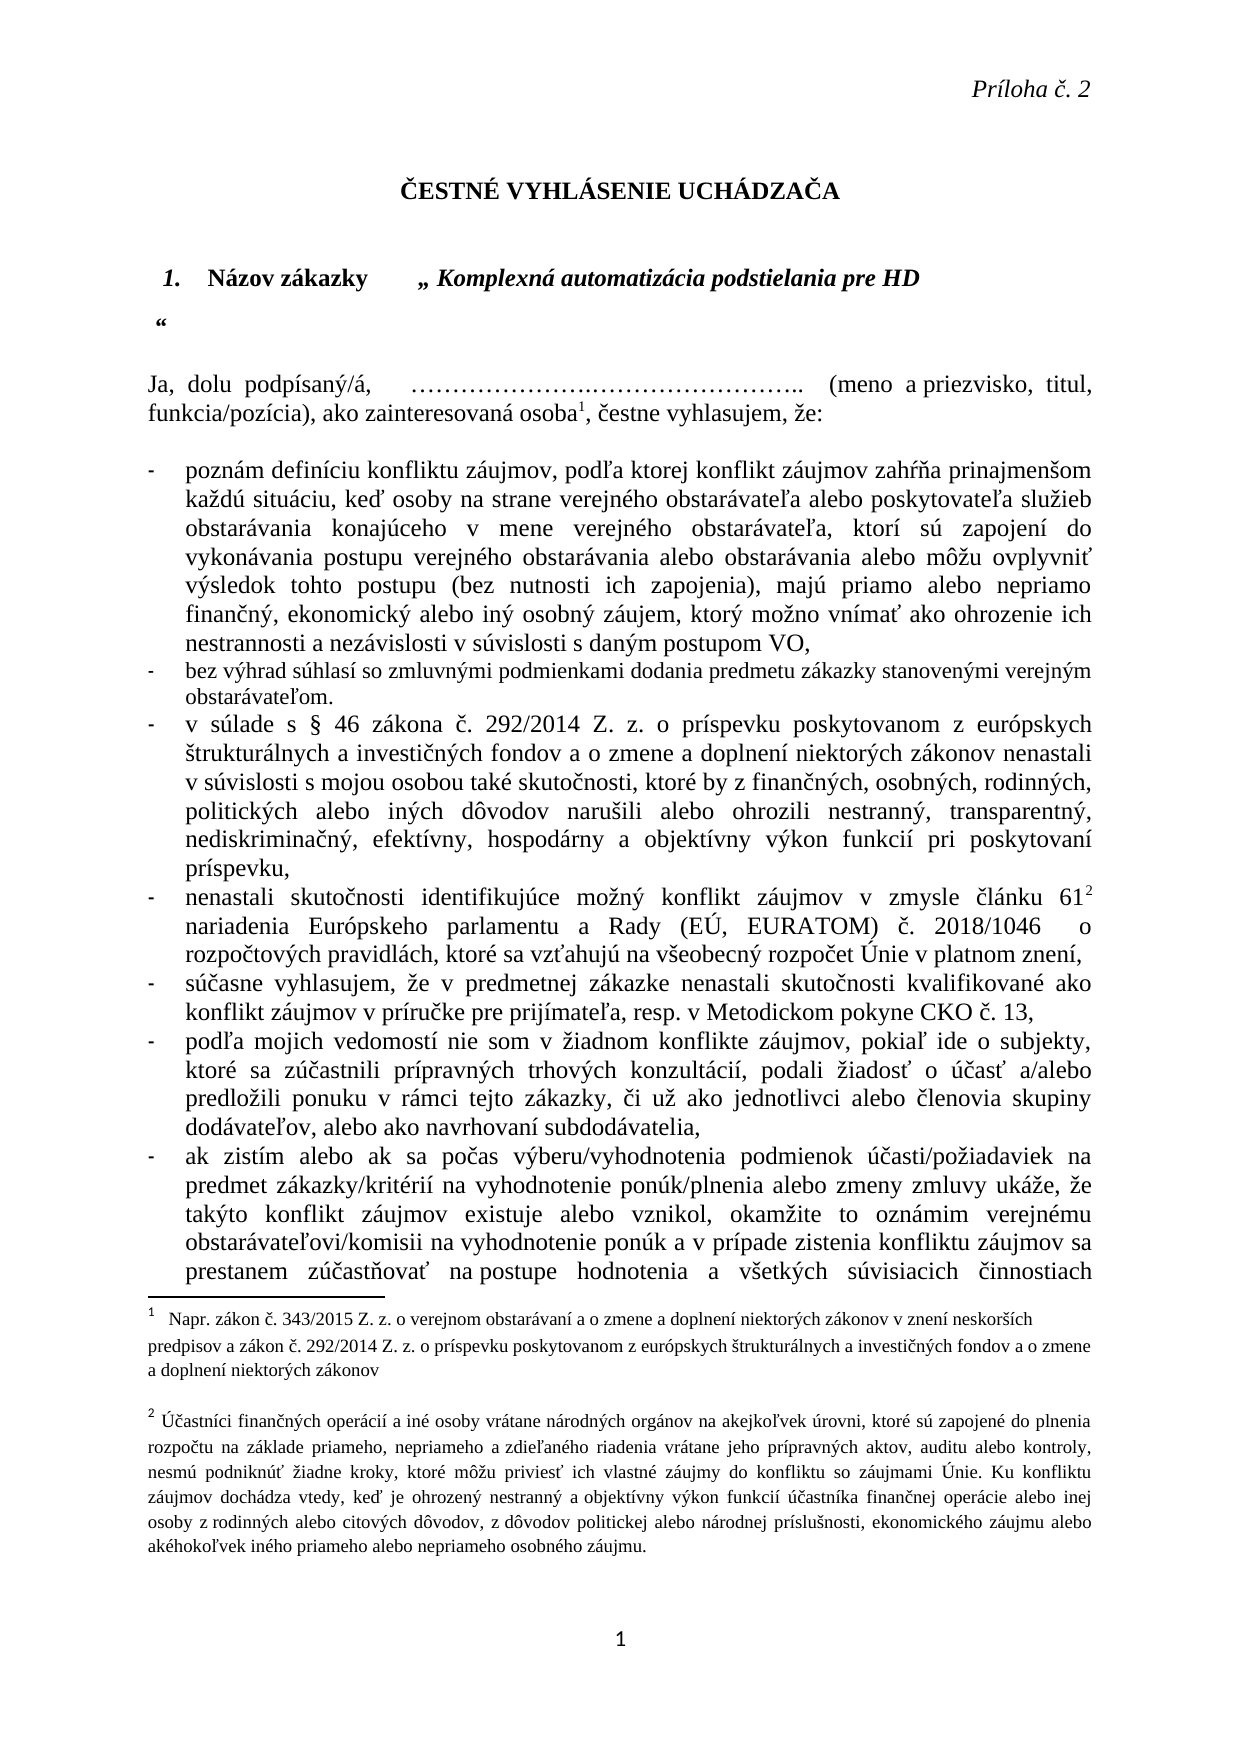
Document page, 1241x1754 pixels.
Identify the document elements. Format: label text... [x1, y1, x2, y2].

list poznám definíciu konfliktu záujmov, podľa ktorej konflikt záujmov zahŕňa prinajmenšom každú situáciu, keď osoby na strane verejného obstarávateľa alebo poskytovateľa služieb obstarávania konajúceho v mene verejného obstarávateľa, ktorí sú zapojení do vykonávania postupu verejného obstarávania alebo obstarávania alebo môžu ovplyvniť výsledok tohto postupu (bez nutnosti ich zapojenia), majú priamo alebo nepriamo finančný, ekonomický alebo iný osobný záujem, ktorý možno vnímať ako ohrozenie ich nestrannosti a nezávislosti v súvislosti s daným postupom VO, [148, 455, 1093, 657]
list súčasne vyhlasujem, že v predmetnej zákazke nenastali skutočnosti kvalifikované ako konflikt záujmov v príručke pre prijímateľa, resp. v Metodickom pokyne CKO č. 13, [148, 968, 1093, 1026]
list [148, 1141, 1093, 1285]
list v súlade s § 46 zákona č. 292/2014 Z. z. o príspevku poskytovanom z európskych štrukturálnych a investičných fondov a o zmene a doplnení niektorých zákonov nenastali v súvislosti s mojou osobou také skutočnosti, ktoré by z finančných, osobných, rodinných, politických alebo iných dôvodov narušili alebo ohrozili nestranný, transparentný, nediskriminačný, efektívny, hospodárny a objektívny výkon funkcií pri poskytovaní príspevku, [148, 709, 1093, 882]
text Ja, dolu podpísaný/á, ………………….…………………….. (meno a priezvisko, titul, funkcia/pozícia), ako zainteresovaná osoba, čestne vyhlasujem, že: [148, 369, 1093, 426]
list Názov zákazky „ Komplexná automatizácia podstielania pre HD [162, 263, 1093, 291]
list podľa mojich vedomostí nie som v žiadnom konflikte záujmov, pokiaľ ide o subjekty, ktoré sa zúčastnili prípravných trhových konzultácií, podali žiadosť o účasť a/alebo predložili ponuku v rámci tejto zákazky, či už ako jednotlivci alebo členovia skupiny dodávateľov, alebo ako navrhovaní subdodávatelia, [148, 1026, 1093, 1141]
list nenastali skutočnosti identifikujúce možný konflikt záujmov v zmysle článku 61 nariadenia Európskeho parlamentu a Rady (EÚ, EURATOM) č. 2018/1046 o rozpočtových pravidlách, ktoré sa vzťahujú na všeobecný rozpočet Únie v platnom znení, [148, 882, 1093, 968]
text “ [148, 312, 1093, 341]
text Čestné vyhlásenie UCHÁDZAČA [148, 176, 1093, 205]
list bez výhrad súhlasí so zmluvnými podmienkami dodania predmetu zákazky stanovenými verejným obstarávateľom. [148, 657, 1093, 709]
